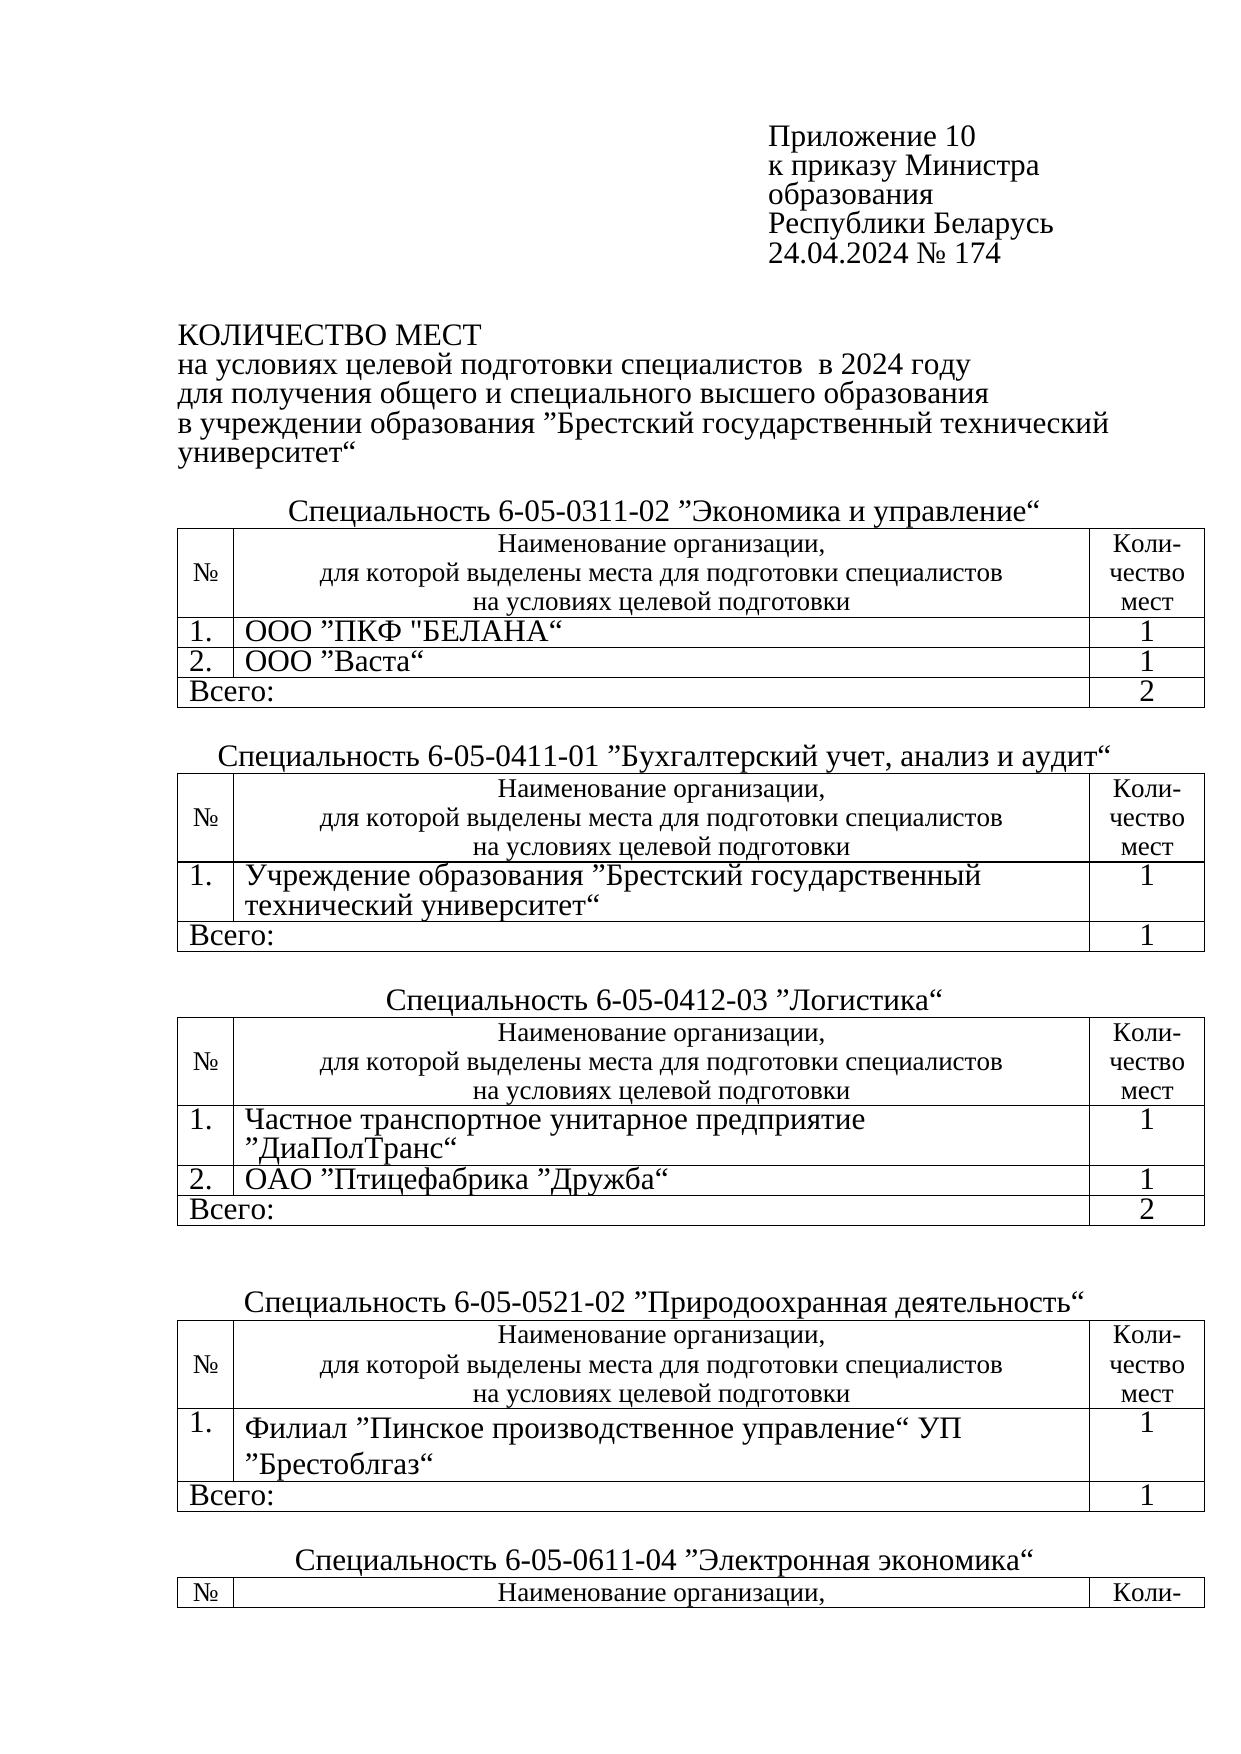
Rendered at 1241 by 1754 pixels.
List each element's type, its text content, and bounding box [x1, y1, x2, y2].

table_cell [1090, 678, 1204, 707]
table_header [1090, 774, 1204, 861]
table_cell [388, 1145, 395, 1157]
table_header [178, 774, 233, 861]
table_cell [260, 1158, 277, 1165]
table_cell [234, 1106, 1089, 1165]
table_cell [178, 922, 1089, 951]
text Специальность 6-05-0411-01 ”Бухгалтерский учет, анализ и аудит“ [177, 737, 1152, 773]
subtitle Приложение 10 [177, 123, 1152, 152]
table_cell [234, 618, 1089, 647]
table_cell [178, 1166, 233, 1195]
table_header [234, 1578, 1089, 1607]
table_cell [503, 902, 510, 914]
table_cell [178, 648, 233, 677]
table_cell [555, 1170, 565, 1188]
subtitle в учреждении образования ”Брестский государственный технический университет“ [177, 410, 1152, 468]
text Специальность 6-05-0611-04 ”Электронная экономика“ [177, 1541, 1152, 1577]
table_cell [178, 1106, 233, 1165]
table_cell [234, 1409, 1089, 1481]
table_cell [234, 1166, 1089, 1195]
text Специальность 6-05-0311-02 ”Экономика и управление“ [177, 492, 1152, 528]
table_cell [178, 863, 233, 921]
text 24.04.2024 № 174 [693, 240, 1152, 269]
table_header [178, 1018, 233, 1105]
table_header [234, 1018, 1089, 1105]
text к приказу Министра [768, 152, 1152, 181]
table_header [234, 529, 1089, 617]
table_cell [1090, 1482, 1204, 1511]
subtitle КОЛИЧЕСТВО МЕСТ [177, 322, 1152, 351]
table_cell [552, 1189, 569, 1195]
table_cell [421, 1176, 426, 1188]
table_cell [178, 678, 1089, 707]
text Специальность 6-05-0521-02 ”Природоохранная деятельность“ [177, 1284, 1152, 1319]
text Специальность 6-05-0412-03 ”Логистика“ [177, 981, 1152, 1017]
subtitle для получения общего и специального высшего образования [177, 381, 1152, 410]
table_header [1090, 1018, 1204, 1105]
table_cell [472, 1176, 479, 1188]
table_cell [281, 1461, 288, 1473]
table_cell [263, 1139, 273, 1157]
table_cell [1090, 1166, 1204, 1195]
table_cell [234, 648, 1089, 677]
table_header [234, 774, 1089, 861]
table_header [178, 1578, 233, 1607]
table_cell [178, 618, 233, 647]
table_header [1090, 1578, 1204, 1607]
subtitle Республики Беларусь [177, 211, 1152, 240]
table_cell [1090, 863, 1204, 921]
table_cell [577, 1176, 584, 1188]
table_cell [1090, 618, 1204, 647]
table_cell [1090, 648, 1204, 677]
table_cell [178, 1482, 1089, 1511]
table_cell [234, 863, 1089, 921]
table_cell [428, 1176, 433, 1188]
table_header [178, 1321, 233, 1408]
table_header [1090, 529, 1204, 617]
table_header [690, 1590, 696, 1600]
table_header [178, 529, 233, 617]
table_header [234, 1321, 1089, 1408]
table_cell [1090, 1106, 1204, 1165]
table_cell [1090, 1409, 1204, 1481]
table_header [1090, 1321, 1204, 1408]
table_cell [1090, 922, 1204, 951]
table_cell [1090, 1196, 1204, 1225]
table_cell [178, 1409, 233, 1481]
subtitle на условиях целевой подготовки специалистов в 2024 году [177, 351, 1152, 381]
text образования [768, 181, 1152, 211]
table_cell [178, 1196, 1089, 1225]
